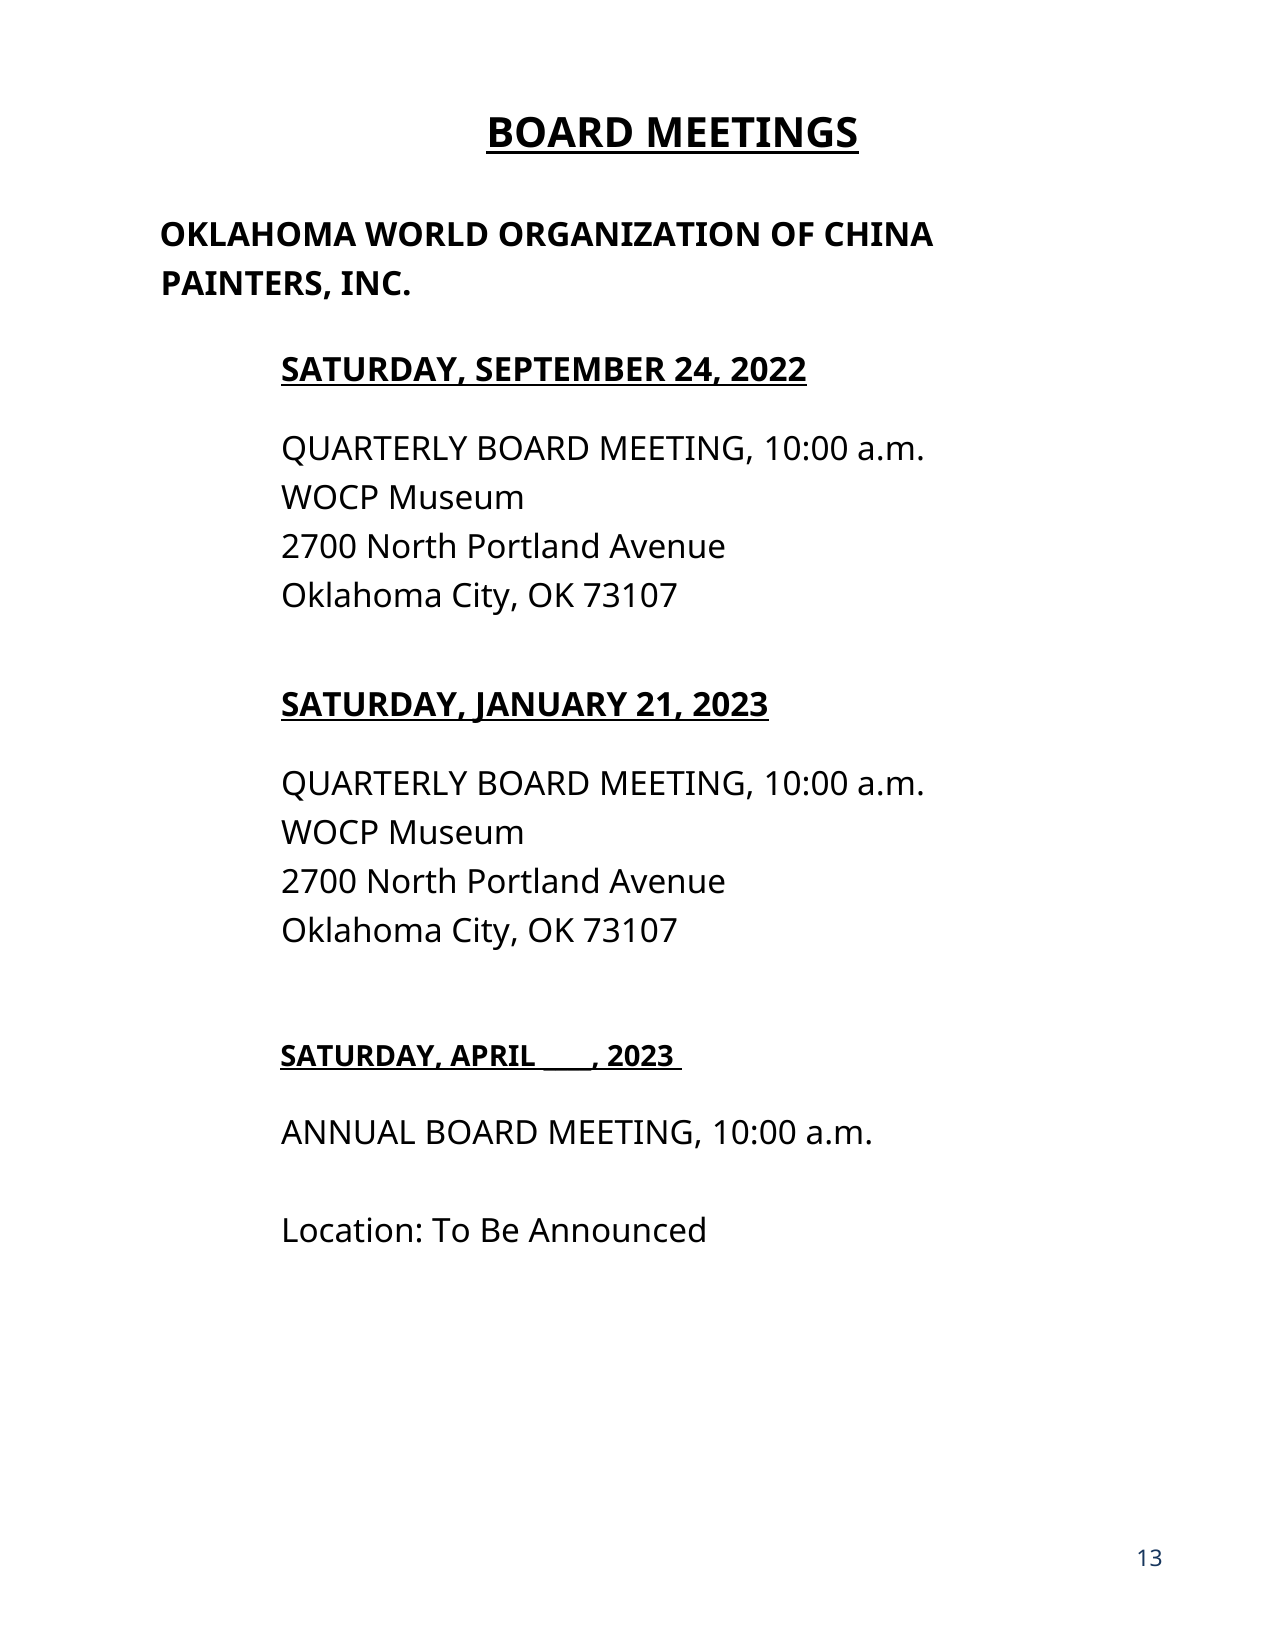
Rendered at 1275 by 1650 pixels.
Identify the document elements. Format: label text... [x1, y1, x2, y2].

text WOCP Museum [281, 473, 1063, 519]
text WOCP Museum [281, 809, 1063, 854]
text SATURDAY, JANUARY 21, 2023 [281, 681, 1063, 726]
text OKLAHOMA WORLD ORGANIZATION OF CHINA PAINTERS, INC. [159, 211, 1063, 306]
text Location: To Be Announced [281, 1206, 1063, 1252]
text Oklahoma City, OK 73107 [281, 571, 1063, 617]
text BOARD MEETINGS [281, 103, 1063, 160]
text SATURDAY, SEPTEMBER 24, 2022 [281, 345, 1063, 391]
text ANNUAL BOARD MEETING, 10:00 a.m. [281, 1108, 1063, 1154]
text QUARTERLY BOARD MEETING, 10:00 a.m. [281, 760, 1063, 805]
text 2700 North Portland Avenue [281, 858, 1063, 903]
text SATURDAY, APRIL ____, 2023 [280, 1035, 1111, 1074]
text QUARTERLY BOARD MEETING, 10:00 a.m. [281, 424, 1063, 470]
text 2700 North Portland Avenue [281, 522, 1063, 568]
text Oklahoma City, OK 73107 [281, 907, 1063, 952]
